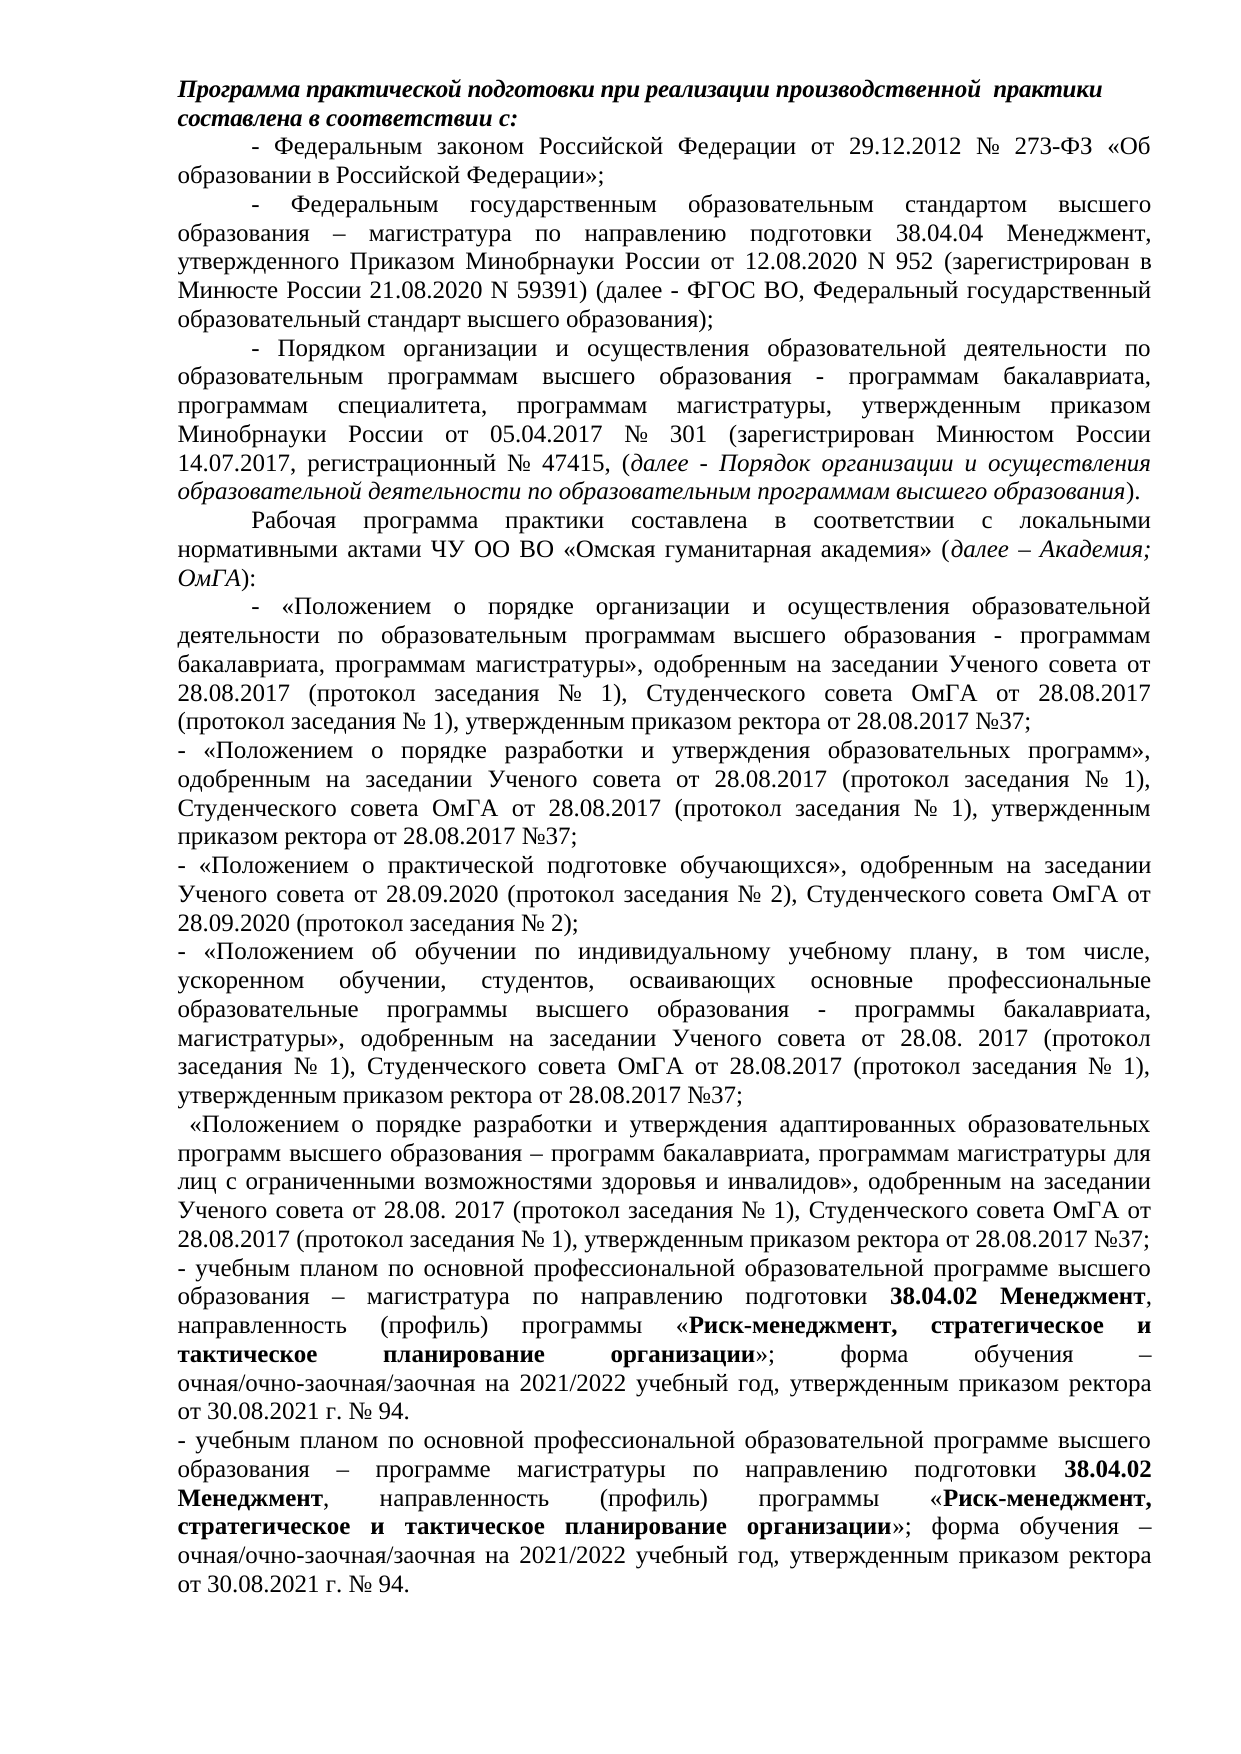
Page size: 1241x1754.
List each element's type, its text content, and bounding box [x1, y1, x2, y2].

text - «Положением об обучении по индивидуальному учебному плану, в том числе, ускоренном обучении, студентов, осваивающих основные профессиональные образовательные программы высшего образования - программы бакалавриата, магистратуры», одобренным на заседании Ученого совета от 28.08. 2017 (протокол заседания № 1), Студенческого совета ОмГА от 28.08.2017 (протокол заседания № 1), утвержденным приказом ректора от 28.08.2017 №37; [177, 936, 1152, 1109]
text - «Положением о порядке организации и осуществления образовательной деятельности по образовательным программам высшего образования - программам бакалавриата, программам магистратуры», одобренным на заседании Ученого совета от 28.08.2017 (протокол заседания № 1), Студенческого совета ОмГА от 28.08.2017 (протокол заседания № 1), утвержденным приказом ректора от 28.08.2017 №37; [177, 591, 1152, 735]
text - Федеральным законом Российской Федерации от 29.12.2012 № 273-ФЗ «Об образовании в Российской Федерации»; [177, 131, 1152, 189]
text - учебным планом по основной профессиональной образовательной программе высшего образования – магистратура по направлению подготовки 38.04.02 Менеджмент, направленность (профиль) программы «Риск-менеджмент, стратегическое и тактическое планирование организации»; форма обучения – очная/очно-заочная/заочная на 2021/2022 учебный год, утвержденным приказом ректора от 30.08.2021 г. № 94. [177, 1253, 1152, 1425]
text - Порядком организации и осуществления образовательной деятельности по образовательным программам высшего образования - программам бакалавриата, программам специалитета, программам магистратуры, утвержденным приказом Минобрнауки России от 05.04.2017 № 301 (зарегистрирован Минюстом России 14.07.2017, регистрационный № 47415, (далее - Порядок организации и осуществления образовательной деятельности по образовательным программам высшего образования). [177, 333, 1152, 505]
text Рабочая программа практики составлена в соответствии с локальными нормативными актами ЧУ ОО ВО «Омская гуманитарная академия» (далее – Академия; ОмГА): [177, 505, 1152, 591]
text Программа практической подготовки при реализации производственной практики составлена в соответствии с: [177, 74, 1152, 131]
text - «Положением о практической подготовке обучающихся», одобренным на заседании Ученого совета от 28.09.2020 (протокол заседания № 2), Студенческого совета ОмГА от 28.09.2020 (протокол заседания № 2); [177, 850, 1152, 936]
text - «Положением о порядке разработки и утверждения образовательных программ», одобренным на заседании Ученого совета от 28.08.2017 (протокол заседания № 1), Студенческого совета ОмГА от 28.08.2017 (протокол заседания № 1), утвержденным приказом ректора от 28.08.2017 №37; [177, 735, 1152, 850]
title - Федеральным государственным образовательным стандартом высшего образования – магистратура по направлению подготовки 38.04.04 Менеджмент, утвержденного Приказом Минобрнауки России от 12.08.2020 N 952 (зарегистрирован в Минюсте России 21.08.2020 N 59391) (далее - ФГОС ВО, Федеральный государственный образовательный стандарт высшего образования); [177, 189, 1152, 333]
text - учебным планом по основной профессиональной образовательной программе высшего образования – программе магистратуры по направлению подготовки 38.04.02 Менеджмент, направленность (профиль) программы «Риск-менеджмент, стратегическое и тактическое планирование организации»; форма обучения – очная/очно-заочная/заочная на 2021/2022 учебный год, утвержденным приказом ректора от 30.08.2021 г. № 94. [177, 1425, 1152, 1598]
text «Положением о порядке разработки и утверждения адаптированных образовательных программ высшего образования – программ бакалавриата, программам магистратуры для лиц с ограниченными возможностями здоровья и инвалидов», одобренным на заседании Ученого совета от 28.08. 2017 (протокол заседания № 1), Студенческого совета ОмГА от 28.08.2017 (протокол заседания № 1), утвержденным приказом ректора от 28.08.2017 №37; [177, 1109, 1152, 1253]
